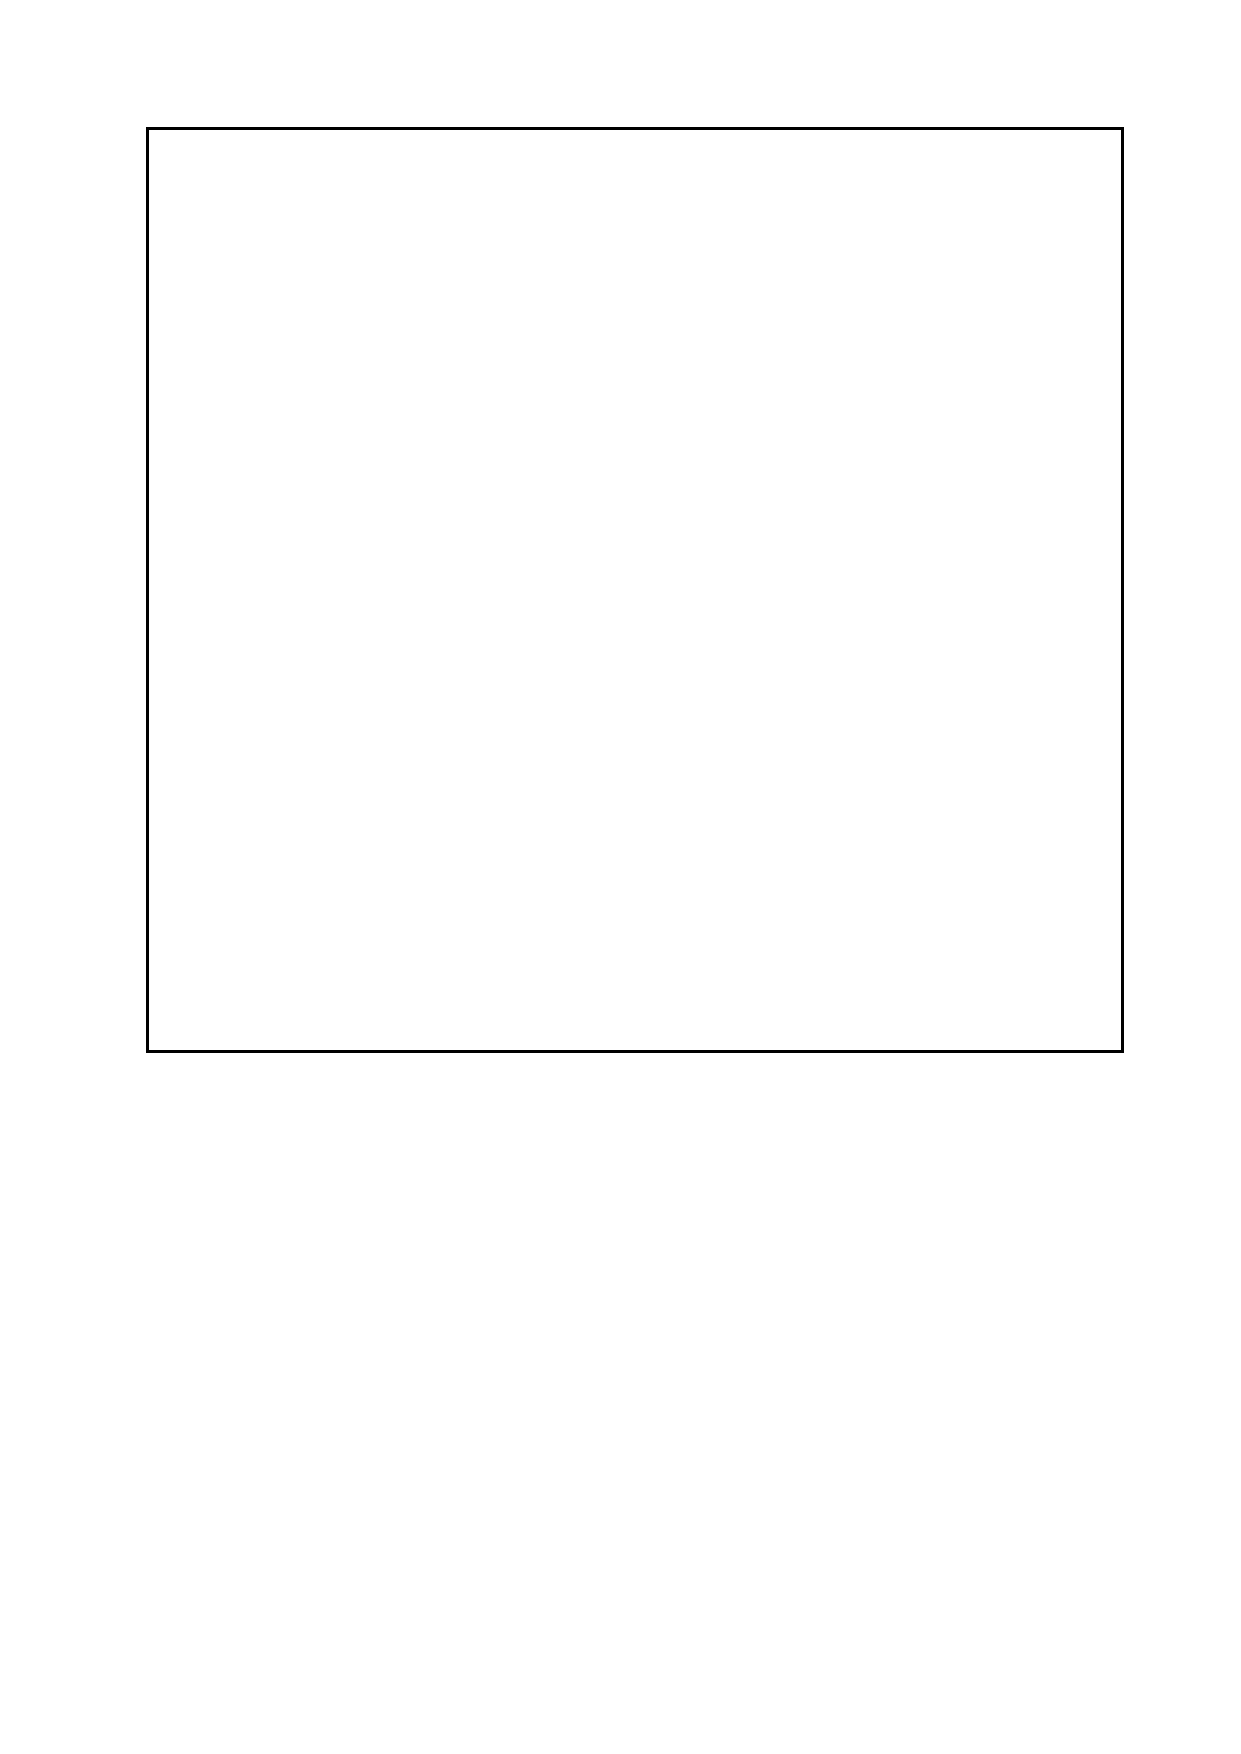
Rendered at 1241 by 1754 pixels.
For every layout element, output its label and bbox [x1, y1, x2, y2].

table_header [149, 130, 1121, 1050]
